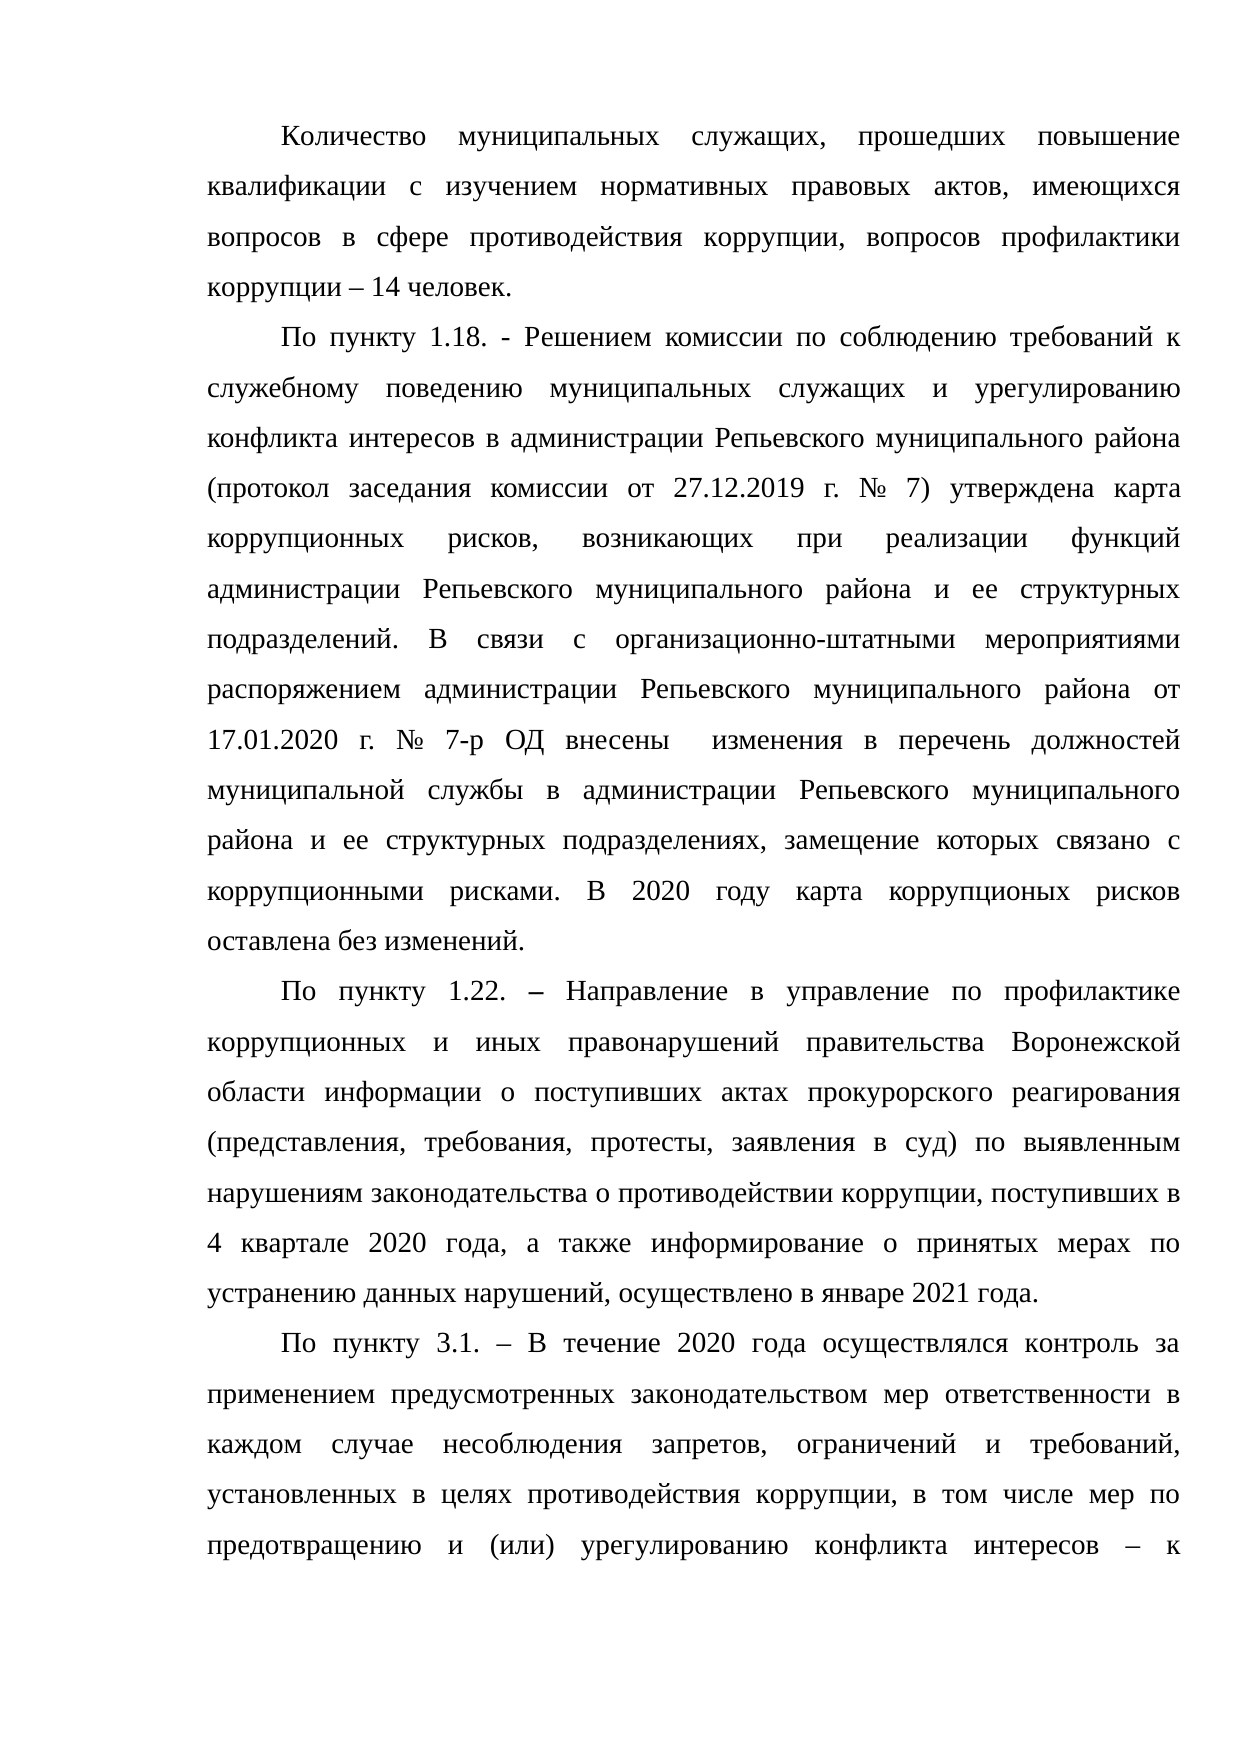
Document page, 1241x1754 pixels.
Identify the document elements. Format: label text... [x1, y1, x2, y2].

title По пункту 1.18. - Решением комиссии по соблюдению требований к служебному поведению муниципальных служащих и урегулированию конфликта интересов в администрации Репьевского муниципального района (протокол заседания комиссии от 27.12.2019 г. № 7) утверждена карта коррупционных рисков, возникающих при реализации функций администрации Репьевского муниципального района и ее структурных подразделений. В связи с организационно-штатными мероприятиями распоряжением администрации Репьевского муниципального района от 17.01.2020 г. № 7-р ОД внесены изменения в перечень должностей муниципальной службы в администрации Репьевского муниципального района и ее структурных подразделениях, замещение которых связано с коррупционными рисками. В 2020 году карта коррупционых рисков оставлена без изменений. [207, 319, 1181, 957]
text Количество муниципальных служащих, прошедших повышение квалификации с изучением нормативных правовых актов, имеющихся вопросов в сфере противодействия коррупции, вопросов профилактики коррупции – 14 человек. [207, 118, 1181, 303]
text По пункту 1.22. – Направление в управление по профилактике коррупционных и иных правонарушений правительства Воронежской области информации о поступивших актах прокурорского реагирования (представления, требования, протесты, заявления в суд) по выявленным нарушениям законодательства о противодействии коррупции, поступивших в 4 квартале 2020 года, а также информирование о принятых мерах по устранению данных нарушений, осуществлено в январе 2021 года. [207, 973, 1181, 1309]
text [207, 1326, 1181, 1560]
